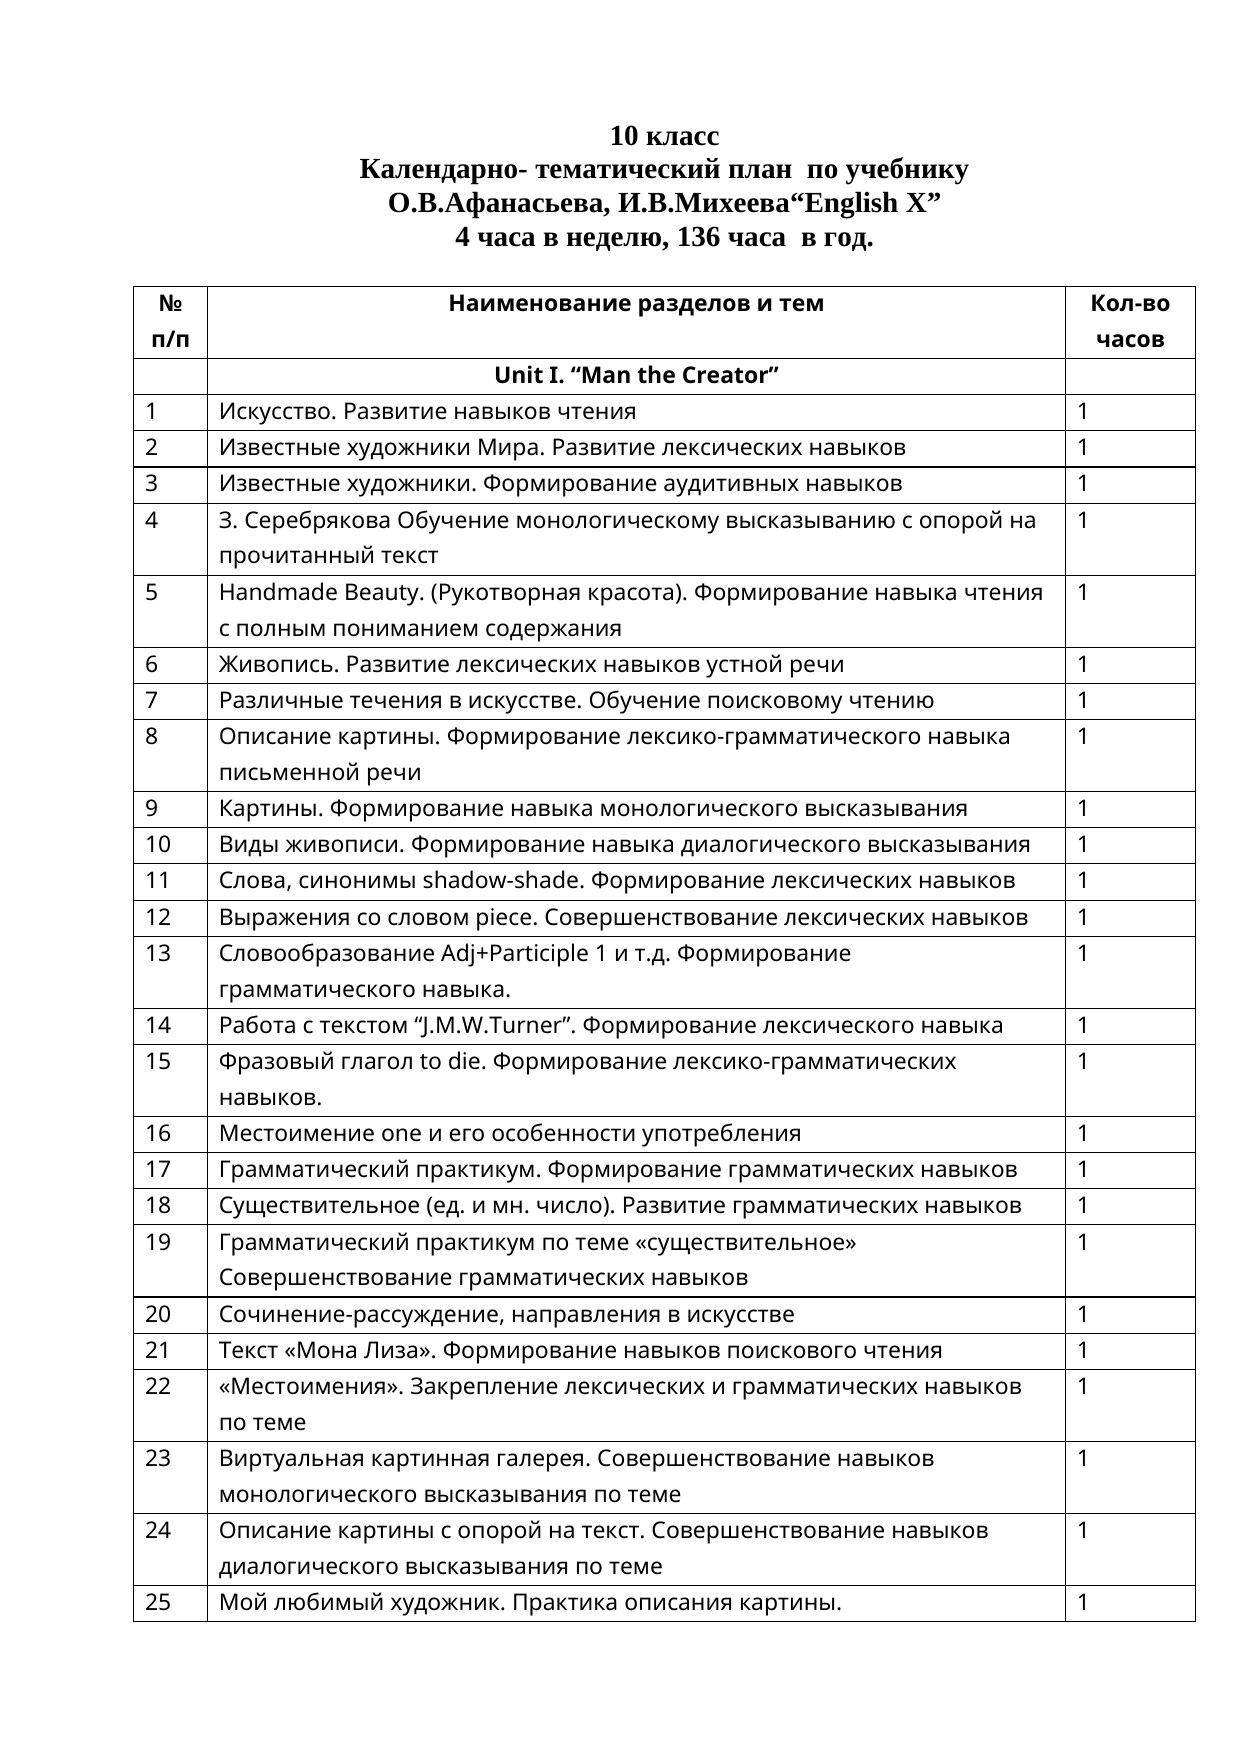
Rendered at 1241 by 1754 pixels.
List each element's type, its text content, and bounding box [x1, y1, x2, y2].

table_cell 1 [1066, 576, 1195, 647]
table_cell 19 [134, 1225, 207, 1296]
table_cell 1 [1066, 1334, 1195, 1369]
table_header Кол-во часов [1066, 287, 1195, 358]
table_cell 1 [1066, 937, 1195, 1008]
table_cell Грамматический практикум по теме «существительное» Совершенствование грамматических навыков [208, 1225, 1065, 1296]
table_cell 20 [134, 1298, 207, 1333]
table_cell Сочинение-рассуждение, направления в искусстве [208, 1298, 1065, 1333]
table_cell [134, 359, 207, 394]
table_cell Выражения со словом piece. Совершенствование лексических навыков [208, 901, 1065, 936]
table_cell Unit I. “Man the Creator” [208, 359, 1065, 394]
table_cell 3 [134, 468, 207, 502]
table_cell Работа с текстом “J.M.W.Turner”. Формирование лексического навыка [208, 1009, 1065, 1044]
table_cell Handmade Beauty. (Рукотворная красота). Формирование навыка чтения с полным пониманием содержания [208, 576, 1065, 647]
table_cell 5 [134, 576, 207, 647]
table_cell 1 [1066, 1117, 1195, 1152]
table_cell 22 [134, 1370, 207, 1441]
table_cell З. Серебрякова Обучение монологическому высказыванию с опорой на прочитанный текст [208, 504, 1065, 574]
table_cell Текст «Мона Лиза». Формирование навыков поискового чтения [208, 1334, 1065, 1369]
table_cell «Местоимения». Закрепление лексических и грамматических навыков по теме [208, 1370, 1065, 1441]
table_cell 1 [1066, 1009, 1195, 1044]
table_cell 1 [1066, 1045, 1195, 1116]
table_cell 1 [1066, 792, 1195, 827]
table_cell 17 [134, 1153, 207, 1188]
table_cell Описание картины. Формирование лексико-грамматического навыка письменной речи [208, 720, 1065, 791]
table_cell Существительное (ед. и мн. число). Развитие грамматических навыков [208, 1189, 1065, 1224]
table_cell 1 [1066, 504, 1195, 574]
table_cell Фразовый глагол to die. Формирование лексико-грамматических навыков. [208, 1045, 1065, 1116]
table_cell Искусство. Развитие навыков чтения [208, 395, 1065, 430]
table_cell 8 [134, 720, 207, 791]
text О.В.Афанасьева, И.В.Михеева“English X” [177, 185, 1152, 219]
table_cell [1066, 359, 1195, 394]
table_cell 1 [1066, 395, 1195, 430]
table_cell Словообразование Adj+Participle 1 и т.д. Формирование грамматического навыка. [208, 937, 1065, 1008]
table_header Наименование разделов и тем [208, 287, 1065, 358]
table_cell 7 [134, 684, 207, 719]
table_cell 4 [134, 504, 207, 574]
table_cell 1 [1066, 1189, 1195, 1224]
table_cell 23 [134, 1442, 207, 1513]
text 4 часа в неделю, 136 часа в год. [177, 219, 1152, 252]
table_cell Живопись. Развитие лексических навыков устной речи [208, 648, 1065, 683]
table_cell 16 [134, 1117, 207, 1152]
table_cell 1 [1066, 468, 1195, 502]
table_cell Виды живописи. Формирование навыка диалогического высказывания [208, 828, 1065, 863]
table_cell 1 [1066, 901, 1195, 936]
table_cell 1 [1066, 864, 1195, 899]
table_cell 24 [134, 1514, 207, 1585]
text Календарно- тематический план по учебнику [177, 152, 1152, 185]
table_cell 9 [134, 792, 207, 827]
table_cell 1 [1066, 720, 1195, 791]
table_cell 11 [134, 864, 207, 899]
table_cell Виртуальная картинная галерея. Совершенствование навыков монологического высказывания по теме [208, 1442, 1065, 1513]
table_cell 2 [134, 431, 207, 466]
table_cell 1 [134, 395, 207, 430]
table_cell 10 [134, 828, 207, 863]
table_cell 12 [134, 901, 207, 936]
table_cell 1 [1066, 828, 1195, 863]
table_cell Мой любимый художник. Практика описания картины. [208, 1586, 1065, 1621]
table_cell Известные художники. Формирование аудитивных навыков [208, 468, 1065, 502]
table_cell Слова, синонимы shadow-shade. Формирование лексических навыков [208, 864, 1065, 899]
table_header № п/п [134, 287, 207, 358]
table_cell 1 [1066, 1225, 1195, 1296]
table_cell Местоимение one и его особенности употребления [208, 1117, 1065, 1152]
table_cell 1 [1066, 1514, 1195, 1585]
table_cell 1 [1066, 1586, 1195, 1621]
table_cell 1 [1066, 1153, 1195, 1188]
table_cell 1 [1066, 1298, 1195, 1333]
table_cell 1 [1066, 648, 1195, 683]
table_cell 18 [134, 1189, 207, 1224]
table_cell 1 [1066, 431, 1195, 466]
table_cell 1 [1066, 1442, 1195, 1513]
table_cell Картины. Формирование навыка монологического высказывания [208, 792, 1065, 827]
table_cell 15 [134, 1045, 207, 1116]
table_cell Грамматический практикум. Формирование грамматических навыков [208, 1153, 1065, 1188]
table_cell Различные течения в искусстве. Обучение поисковому чтению [208, 684, 1065, 719]
table_cell 25 [134, 1586, 207, 1621]
table_cell 1 [1066, 684, 1195, 719]
table_cell 6 [134, 648, 207, 683]
text 10 класс [177, 118, 1152, 152]
table_cell 14 [134, 1009, 207, 1044]
table_cell Описание картины с опорой на текст. Совершенствование навыков диалогического высказывания по теме [208, 1514, 1065, 1585]
table_cell Известные художники Мира. Развитие лексических навыков [208, 431, 1065, 466]
table_cell 1 [1066, 1370, 1195, 1441]
table_cell 21 [134, 1334, 207, 1369]
table_cell 13 [134, 937, 207, 1008]
